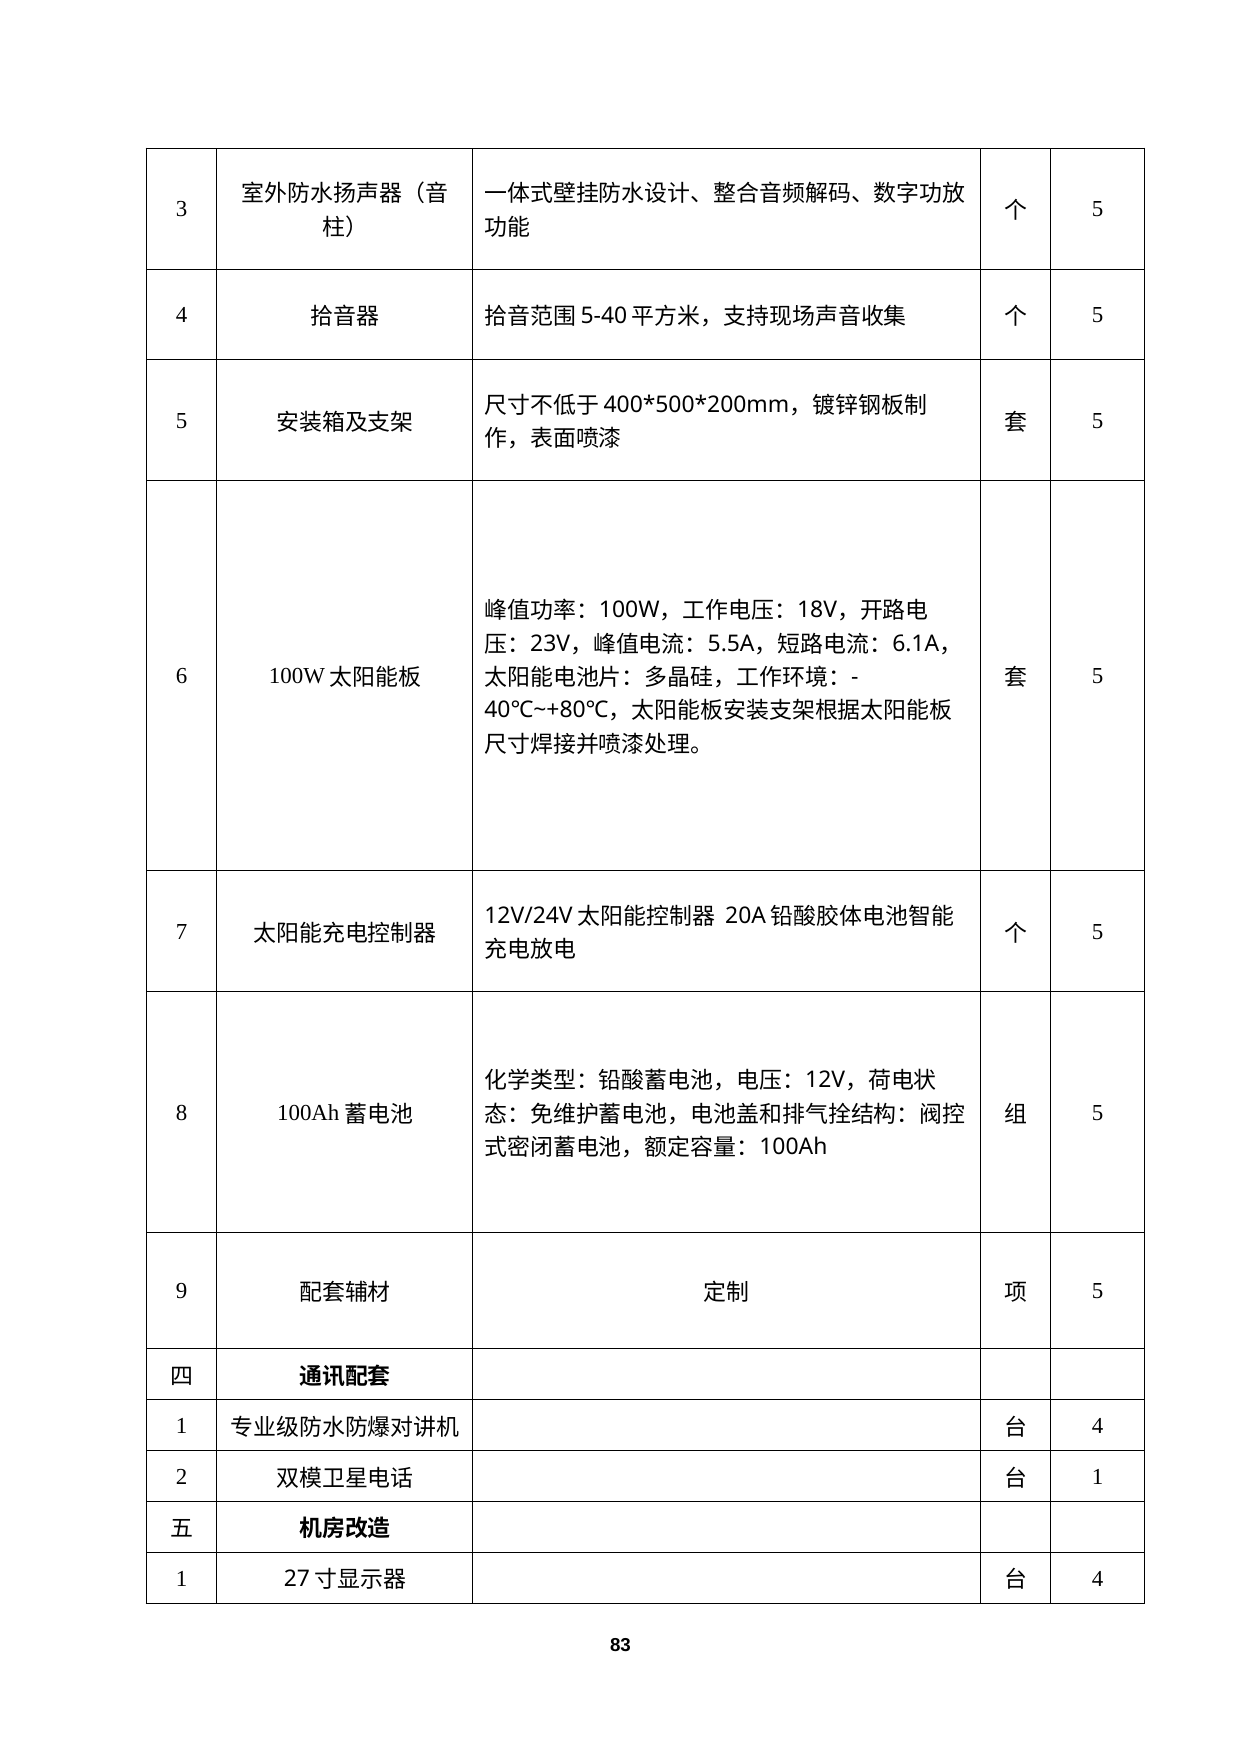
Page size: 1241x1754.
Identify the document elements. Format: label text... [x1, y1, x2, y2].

table_cell 台 [981, 1400, 1050, 1450]
table_cell [981, 1502, 1050, 1552]
table_cell 项 [981, 1233, 1050, 1348]
table_cell [981, 1349, 1050, 1399]
table_cell 1 [1051, 1451, 1144, 1501]
table_cell 5 [1051, 149, 1144, 268]
table_cell 8 [147, 992, 216, 1232]
table_cell 1 [147, 1553, 216, 1603]
table_cell 4 [1051, 1400, 1144, 1450]
table_cell 7 [147, 871, 216, 991]
table_cell [473, 1553, 980, 1603]
table_cell 5 [1051, 1233, 1144, 1348]
table_cell 尺寸不低于400*500*200mm，镀锌钢板制作，表面喷漆 [473, 360, 980, 480]
table_cell 6 [147, 481, 216, 870]
table_cell 四 [147, 1349, 216, 1399]
table_cell 27寸显示器 [217, 1553, 472, 1603]
table_cell 个 [981, 871, 1050, 991]
table_cell 2 [147, 1451, 216, 1501]
table_cell 4 [1051, 1553, 1144, 1603]
table_cell 个 [981, 270, 1050, 359]
table_cell 套 [981, 481, 1050, 870]
table_cell 峰值功率：100W，工作电压：18V，开路电压：23V，峰值电流：5.5A，短路电流：6.1A，太阳能电池片：多晶硅，工作环境：-40℃~+80℃，太阳能板安装支架根据太阳能板尺寸焊接并喷漆处理。 [473, 481, 980, 870]
table_cell [473, 1502, 980, 1552]
table_cell [1051, 1502, 1144, 1552]
table_cell 4 [147, 270, 216, 359]
table_cell 太阳能充电控制器 [217, 871, 472, 991]
table_cell [473, 1451, 980, 1501]
table_cell 个 [981, 149, 1050, 268]
table_cell [473, 1349, 980, 1399]
table_cell 5 [1051, 270, 1144, 359]
table_cell 机房改造 [217, 1502, 472, 1552]
table_cell 组 [981, 992, 1050, 1232]
table_cell 室外防水扬声器（音柱） [217, 149, 472, 268]
table_cell 1 [147, 1400, 216, 1450]
table_cell 5 [1051, 360, 1144, 480]
table_cell 拾音范围5-40平方米，支持现场声音收集 [473, 270, 980, 359]
table_cell 12V/24V太阳能控制器 20A铅酸胶体电池智能充电放电 [473, 871, 980, 991]
table_cell 五 [147, 1502, 216, 1552]
table_cell 双模卫星电话 [217, 1451, 472, 1501]
table_cell 拾音器 [217, 270, 472, 359]
table_cell 一体式壁挂防水设计、整合音频解码、数字功放功能 [473, 149, 980, 268]
table_cell 台 [981, 1553, 1050, 1603]
table_cell 配套辅材 [217, 1233, 472, 1348]
table_cell [1051, 1349, 1144, 1399]
table_cell [473, 1400, 980, 1450]
table_cell 通讯配套 [217, 1349, 472, 1399]
table_cell 5 [1051, 871, 1144, 991]
table_cell 3 [147, 149, 216, 268]
table_cell 专业级防水防爆对讲机 [217, 1400, 472, 1450]
table_cell 套 [981, 360, 1050, 480]
table_cell 5 [1051, 992, 1144, 1232]
table_cell 5 [147, 360, 216, 480]
table_cell 100Ah蓄电池 [217, 992, 472, 1232]
table_cell 5 [1051, 481, 1144, 870]
table_cell 100W太阳能板 [217, 481, 472, 870]
table_cell 安装箱及支架 [217, 360, 472, 480]
table_cell 化学类型：铅酸蓄电池，电压：12V，荷电状态：免维护蓄电池，电池盖和排气拴结构：阀控式密闭蓄电池，额定容量：100Ah [473, 992, 980, 1232]
table_cell 9 [147, 1233, 216, 1348]
table_cell 定制 [473, 1233, 980, 1348]
table_cell 台 [981, 1451, 1050, 1501]
